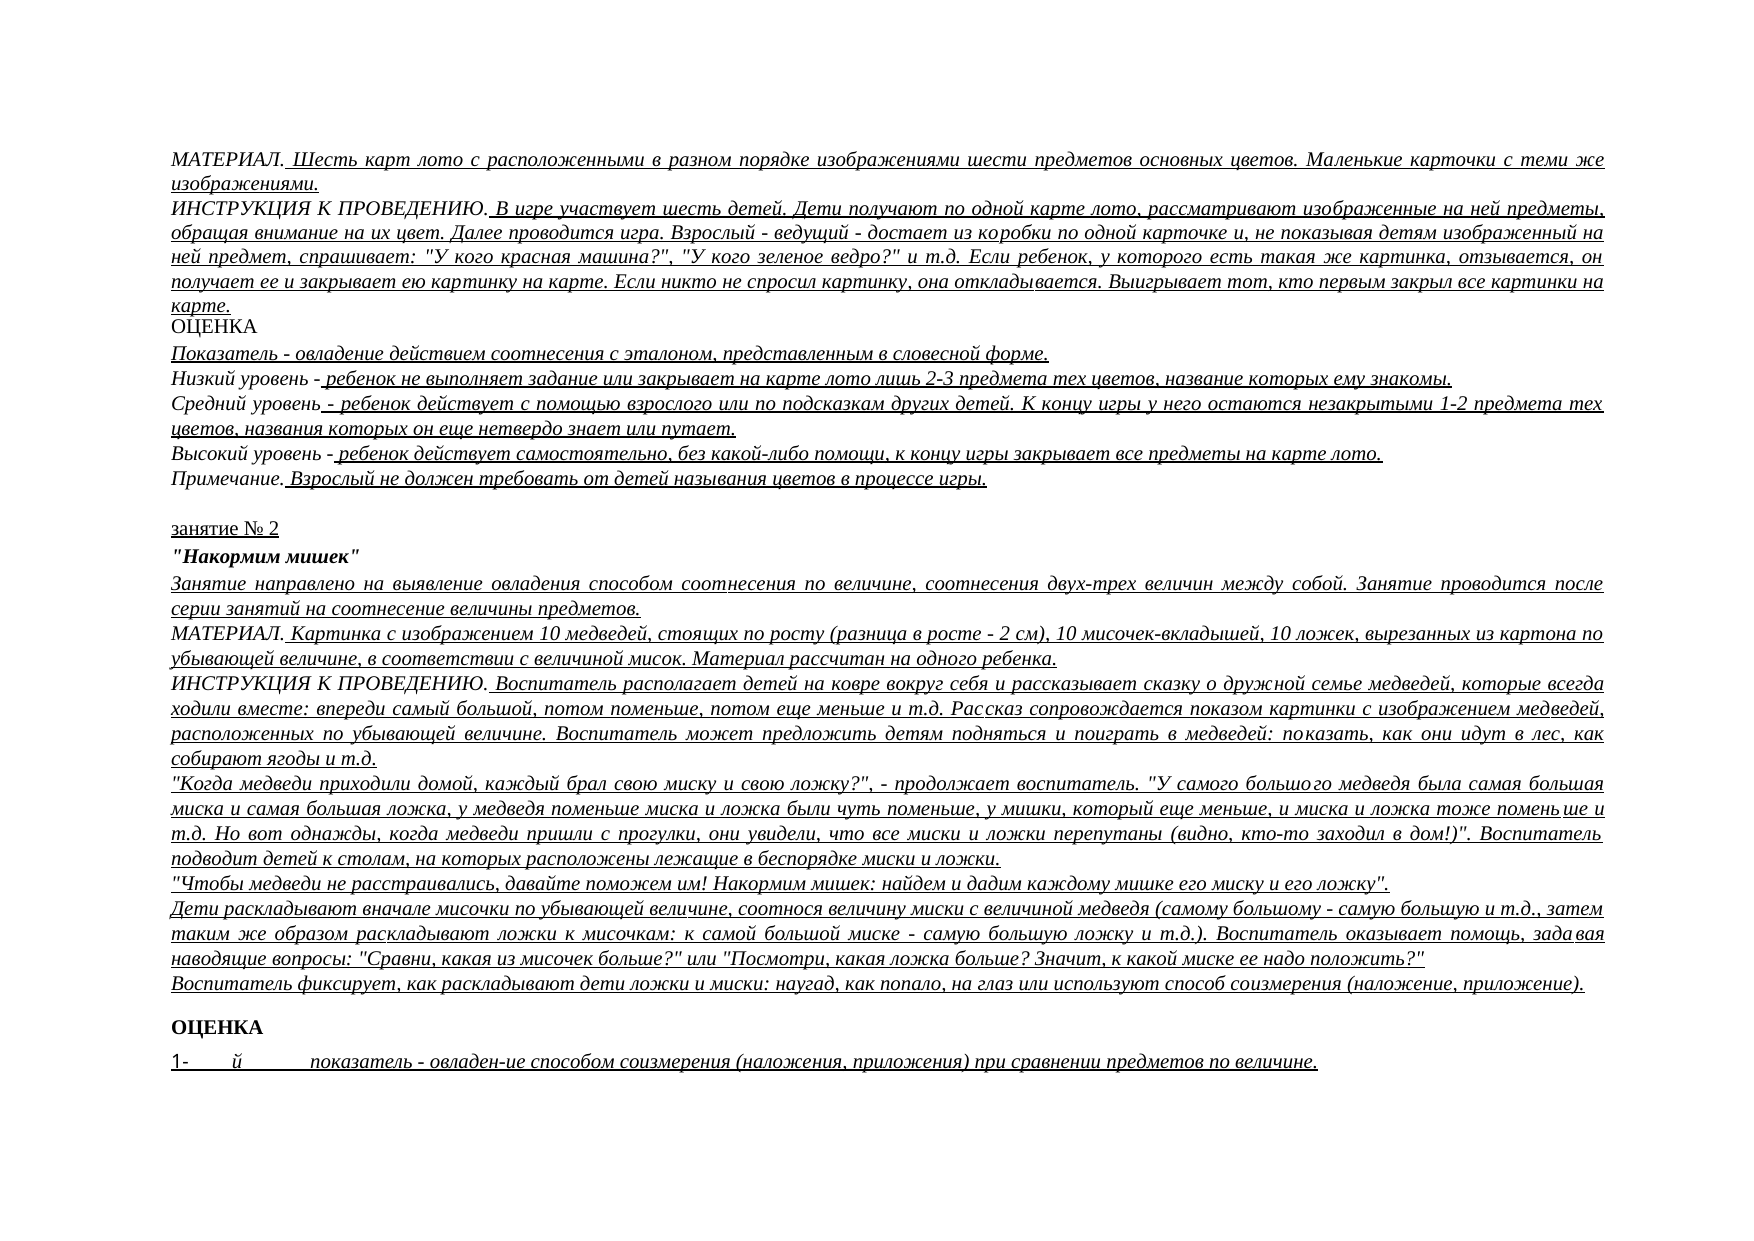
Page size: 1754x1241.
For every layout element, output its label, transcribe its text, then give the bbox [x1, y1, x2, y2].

text Воспитатель фиксирует, как раскладывают дети ложки и миски: наугад, как попало, на глаз или используют способ соизмерения (наложение, приложение). [171, 971, 1604, 996]
text ИНСТРУКЦИЯ К ПРОВЕДЕНИЮ. В игре участвует шесть детей. Дети получают по одной карте лото, рассматривают изображенные на ней предметы, обращая внимание на их цвет. Далее проводится игра. Взрослый - ведущий - достает из коробки по одной карточке и, не показывая детям изображенный на ней предмет, спрашивает: "У кого красная машина?", "У кого зеленое ведро?" и т.д. Если ребенок, у которого есть такая же картинка, отзывается, он получает ее и закрывает ею картинку на карте. Если никто не спросил картинку, она откладывается. Выигрывает тот, кто первым закрыл все картинки на карте. [171, 291, 1604, 318]
text ИНСТРУКЦИЯ К ПРОВЕДЕНИЮ. Воспитатель располагает детей на ковре вокруг себя и рассказывает сказку о дружной семье медведей, которые всегда ходили вместе: впереди самый большой, потом поменьше, потом еще меньше и т.д. Рассказ сопровождается показом картинки с изображением медведей, расположенных по убывающей величине. Воспитатель может предложить детям подняться и поиграть в медведей: показать, как они идут в лес, как собирают ягоды и т.д. [171, 671, 1604, 742]
text Показатель - овладение действием соотнесения с эталоном, представленным в словесной форме. [171, 340, 1604, 365]
text МАТЕРИАЛ. Картинка с изображением 10 медведей, стоящих по росту (разница в росте - 2 см), 10 мисочек-вкладышей, 10 ложек, вырезанных из картона по убывающей величине, в соответствии с величиной мисок. Материал рассчитан на одного ребенка. [171, 621, 1604, 671]
text Высокий уровень - ребенок действует самостоятельно, без какой-либо помощи, к концу игры закрывает все предметы на карте лото. [171, 440, 1604, 465]
text Дети раскладывают вначале мисочки по убывающей величине, соотнося величину миски с величиной медведя (самому большому - самую большую и т.д., затем таким же образом раскладывают ложки к мисочкам: к самой большой миске - самую большую ложку и т.д.). Воспитатель оказывает помощь, задавая наводящие вопросы: "Сравни, какая из мисочек больше?" или "Посмотри, какая ложка больше? Значит, к какой миске ее надо положить?" [171, 896, 1604, 917]
text МАТЕРИАЛ. Шесть карт лото с расположенными в разном порядке изображениями шести предметов основных цветов. Маленькие карточки с теми же изображениями. [171, 147, 1604, 195]
text занятие № 2 [171, 513, 1607, 540]
text ИНСТРУКЦИЯ К ПРОВЕДЕНИЮ. В игре участвует шесть детей. Дети получают по одной карте лото, рассматривают изображенные на ней предметы, обращая внимание на их цвет. Далее проводится игра. Взрослый - ведущий - достает из коробки по одной карточке и, не показывая детям изображенный на ней предмет, спрашивает: "У кого красная машина?", "У кого зеленое ведро?" и т.д. Если ребенок, у которого есть такая же картинка, отзывается, он получает ее и закрывает ею картинку на карте. Если никто не спросил картинку, она откладывается. Выигрывает тот, кто первым закрыл все картинки на карте. [171, 195, 1604, 265]
text Занятие направлено на выявление овладения способом соотнесения по величине, соотнесения двух-трех величин между собой. Занятие проводится после серии занятий на соотнесение величины предметов. [171, 593, 1604, 621]
text Примечание. Взрослый не должен требовать от детей называния цветов в процессе игры. [171, 465, 1604, 490]
text Низкий уровень - ребенок не выполняет задание или закрывает на карте лото лишь 2-3 предмета тех цветов, название которых ему знакомы. [171, 365, 1604, 390]
text ИНСТРУКЦИЯ К ПРОВЕДЕНИЮ. Воспитатель располагает детей на ковре вокруг себя и рассказывает сказку о дружной семье медведей, которые всегда ходили вместе: впереди самый большой, потом поменьше, потом еще меньше и т.д. Рассказ сопровождается показом картинки с изображением медведей, расположенных по убывающей величине. Воспитатель может предложить детям подняться и поиграть в медведей: показать, как они идут в лес, как собирают ягоды и т.д. [171, 743, 1604, 771]
text "Когда медведи приходили домой, каждый брал свою миску и свою ложку?", - продолжает воспитатель. "У самого большого медведя была самая большая миска и самая большая ложка, у медведя поменьше миска и ложка были чуть поменьше, у мишки, который еще меньше, и миска и ложка тоже поменьше и т.д. Но вот однажды, когда медведи пришли с прогулки, они увидели, что все миски и ложки перепутаны (видно, кто-то заходил в дом!)". Воспитатель подводит детей к столам, на которых расположены лежащие в беспорядке миски и ложки. [171, 793, 1604, 871]
text ОЦЕНКА [171, 318, 1607, 337]
text Занятие направлено на выявление овладения способом соотнесения по величине, соотнесения двух-трех величин между собой. Занятие проводится после серии занятий на соотнесение величины предметов. [171, 571, 1604, 592]
text Дети раскладывают вначале мисочки по убывающей величине, соотнося величину миски с величиной медведя (самому большому - самую большую и т.д., затем таким же образом раскладывают ложки к мисочкам: к самой большой миске - самую большую ложку и т.д.). Воспитатель оказывает помощь, задавая наводящие вопросы: "Сравни, какая из мисочек больше?" или "Посмотри, какая ложка больше? Значит, к какой миске ее надо положить?" [171, 918, 1604, 971]
text Средний уровень - ребенок действует с помощью взрослого или по подсказкам других детей. К концу игры у него остаются незакрытыми 1-2 предмета тех цветов, названия которых он еще нетвердо знает или путает. [171, 390, 1604, 440]
text ОЦЕНКА [171, 1018, 1607, 1038]
text "Накормим мишек" [171, 547, 1607, 567]
text "Чтобы медведи не расстраивались, давайте поможем им! Накормим мишек: найдем и дадим каждому мишке его миску и его ложку". [171, 871, 1604, 896]
list й показатель - овладен-ие способом соизмерения (наложения, приложения) при сравнении предметов по величине. [171, 1048, 1604, 1073]
